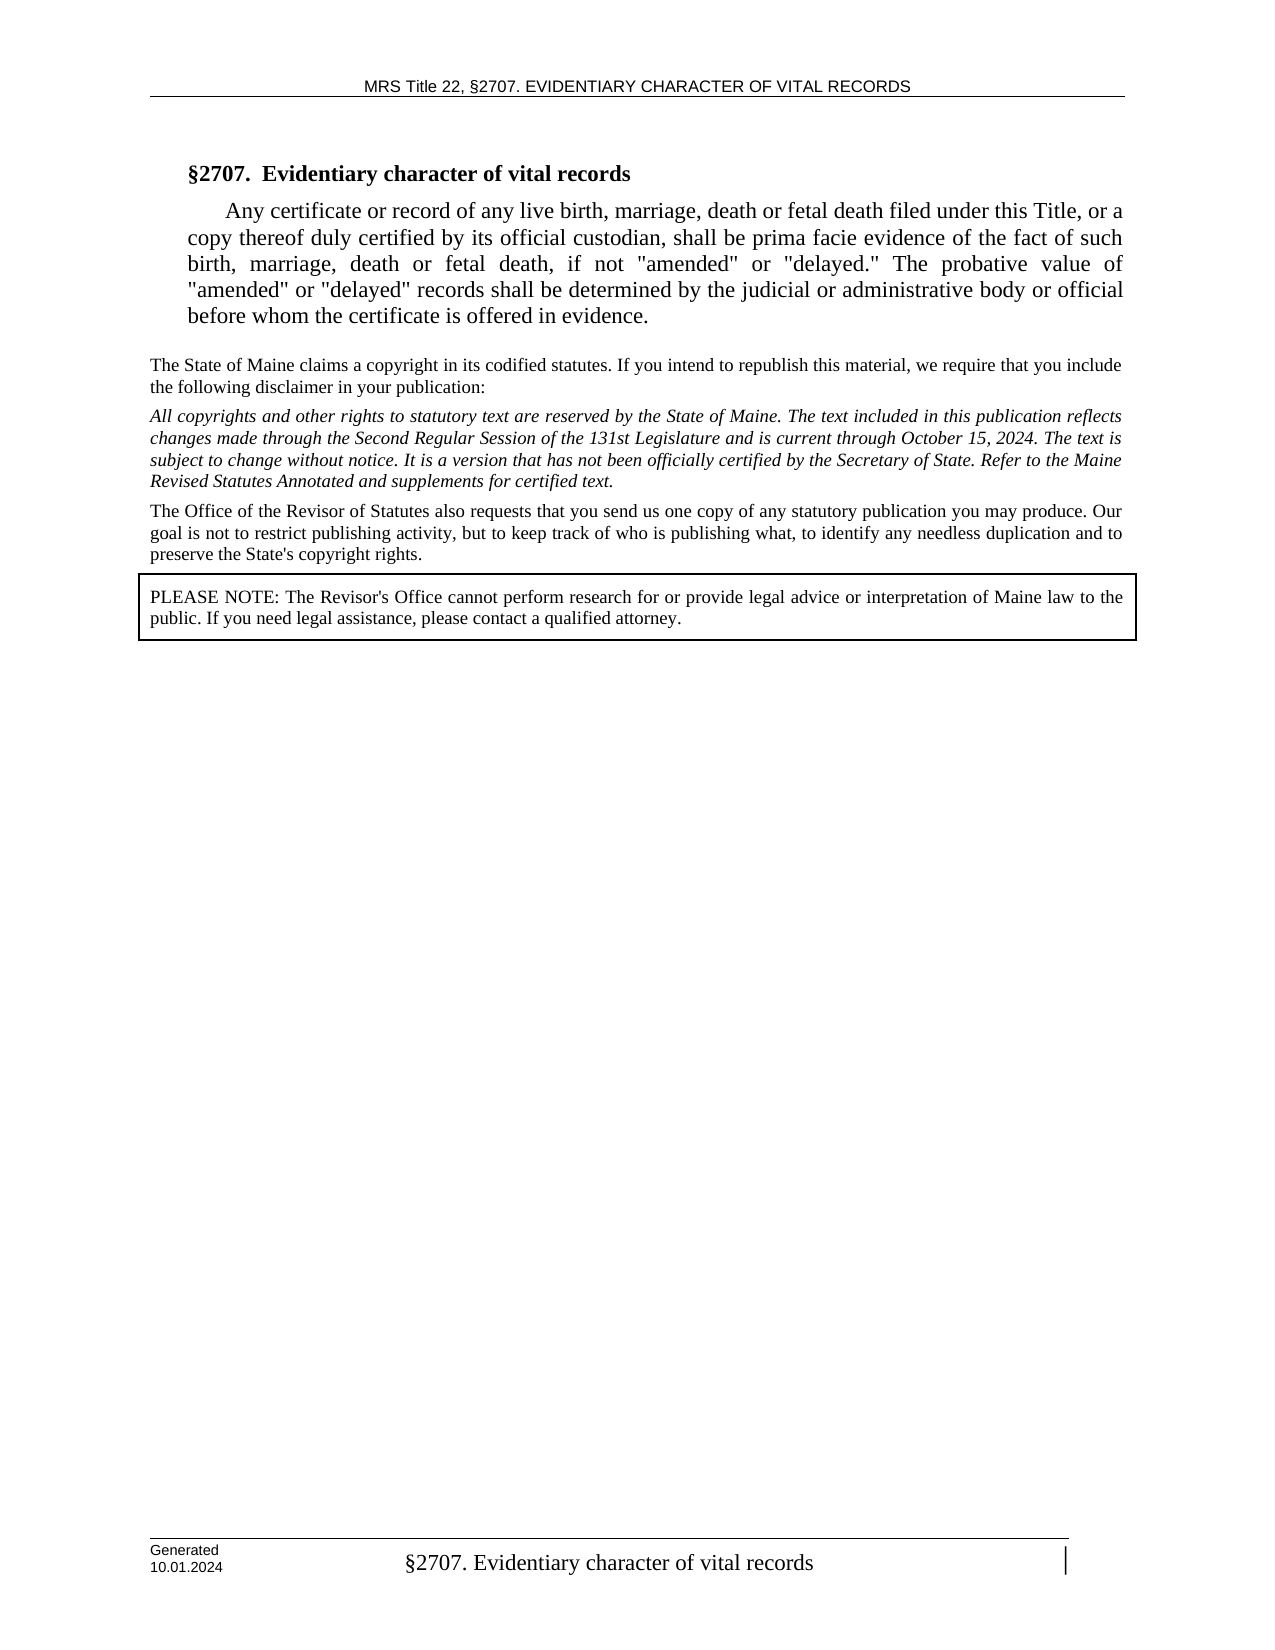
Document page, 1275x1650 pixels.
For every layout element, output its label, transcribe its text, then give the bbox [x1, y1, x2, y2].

text §2707. Evidentiary character of vital records [187, 160, 1125, 187]
text All copyrights and other rights to statutory text are reserved by the State of Maine. The text included in this publication reflects changes made through the Second Regular Session of the 131st Legislature and is current through October 15, 2024 . The text is subject to change without notice. It is a version that has not been officially certified by the Secretary of State. Refer to the Maine Revised Statutes Annotated and supplements for certified text. [150, 405, 1125, 492]
text The Office of the Revisor of Statutes also requests that you send us one copy of any statutory publication you may produce. Our goal is not to restrict publishing activity, but to keep track of who is publishing what, to identify any needless duplication and to preserve the State's copyright rights. [150, 500, 1125, 565]
text Any certificate or record of any live birth, marriage, death or fetal death filed under this Title, or a copy thereof duly certified by its official custodian, shall be prima facie evidence of the fact of such birth, marriage, death or fetal death, if not "amended" or "delayed." The probative value of "amended" or "delayed" records shall be determined by the judicial or administrative body or official before whom the certificate is offered in evidence. [187, 197, 1125, 329]
text PLEASE NOTE: The Revisor's Office cannot perform research for or provide legal advice or interpretation of Maine law to the public. If you need legal assistance, please contact a qualified attorney. [140, 575, 1135, 639]
text The State of Maine claims a copyright in its codified statutes. If you intend to republish this material, we require that you include the following disclaimer in your publication: [150, 354, 1125, 397]
